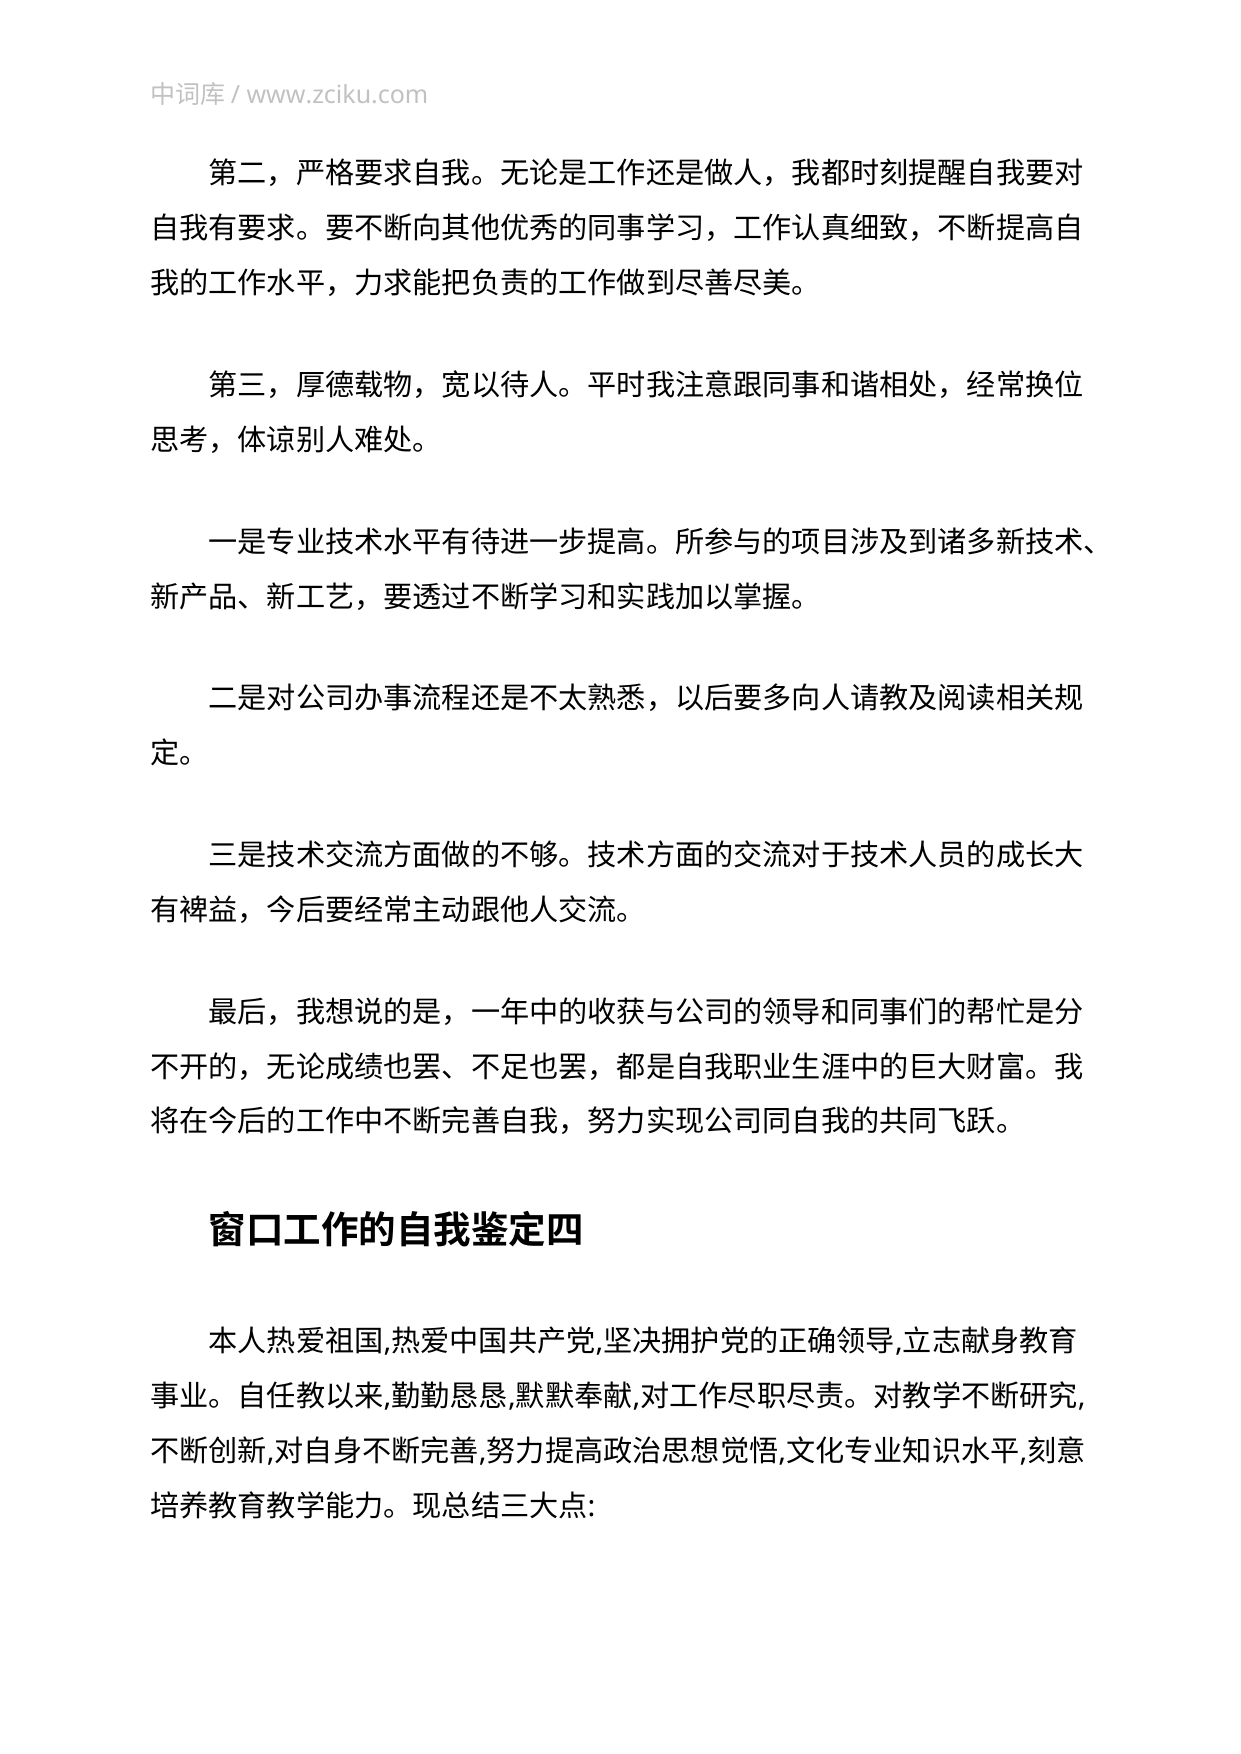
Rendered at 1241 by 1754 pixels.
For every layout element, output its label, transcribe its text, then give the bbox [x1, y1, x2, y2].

text 第二，严格要求自我。无论是工作还是做人，我都时刻提醒自我要对自我有要求。要不断向其他优秀的同事学习，工作认真细致，不断提高自我的工作水平，力求能把负责的工作做到尽善尽美。 [150, 150, 1090, 302]
text 窗口工作的自我鉴定四 [150, 1200, 1090, 1254]
text 最后，我想说的是，一年中的收获与公司的领导和同事们的帮忙是分不开的，无论成绩也罢、不足也罢，都是自我职业生涯中的巨大财富。我将在今后的工作中不断完善自我，努力实现公司同自我的共同飞跃。 [150, 988, 1090, 1140]
text 三是技术交流方面做的不够。技术方面的交流对于技术人员的成长大有裨益，今后要经常主动跟他人交流。 [150, 832, 1090, 929]
text 本人热爱祖国,热爱中国共产党,坚决拥护党的正确领导,立志献身教育事业。自任教以来,勤勤恳恳,默默奉献,对工作尽职尽责。对教学不断研究,不断创新,对自身不断完善,努力提高政治思想觉悟,文化专业知识水平,刻意培养教育教学能力。现总结三大点: [150, 1317, 1090, 1524]
text 二是对公司办事流程还是不太熟悉，以后要多向人请教及阅读相关规定。 [150, 675, 1090, 772]
text 一是专业技术水平有待进一步提高。所参与的项目涉及到诸多新技术、新产品、新工艺，要透过不断学习和实践加以掌握。 [150, 518, 1090, 615]
text 第三，厚德载物，宽以待人。平时我注意跟同事和谐相处，经常换位思考，体谅别人难处。 [150, 362, 1090, 459]
